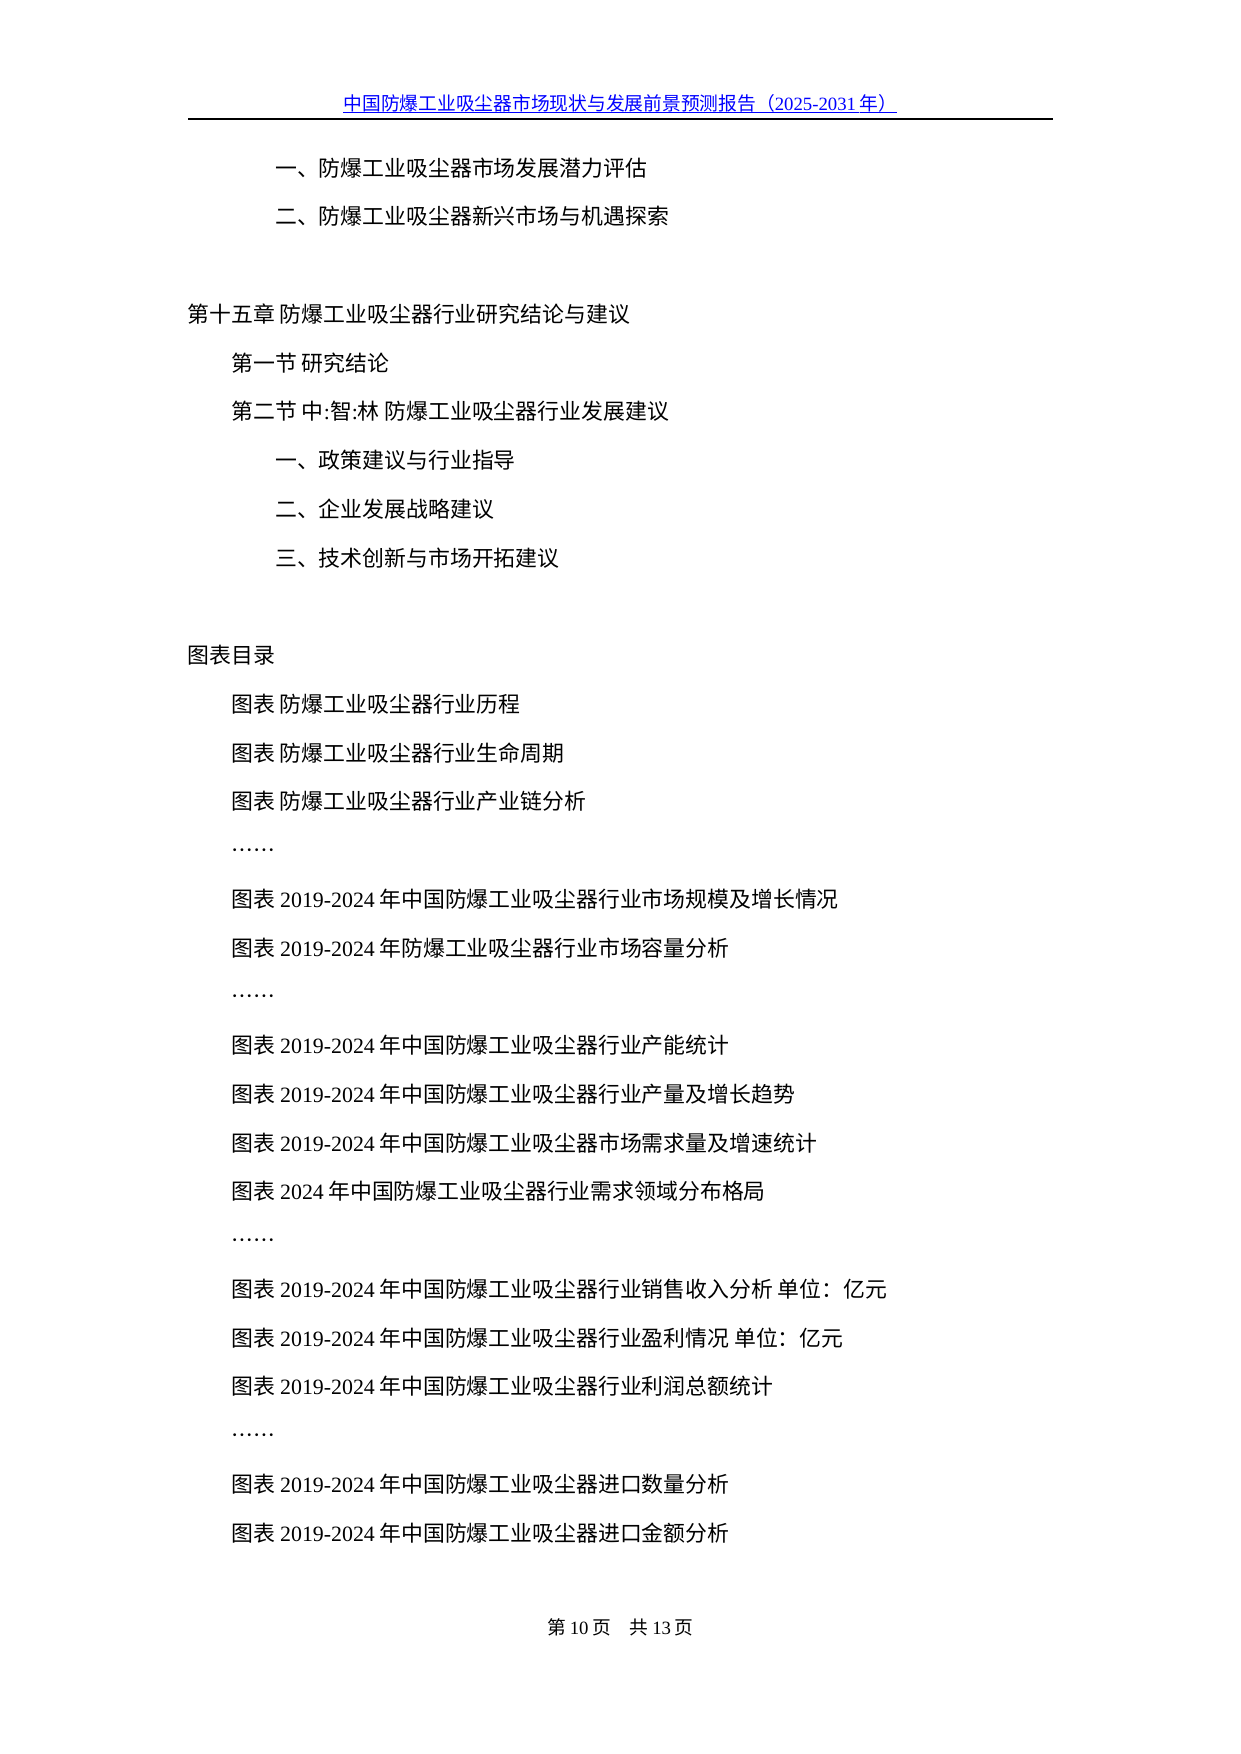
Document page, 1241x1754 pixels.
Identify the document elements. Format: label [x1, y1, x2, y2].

text [187, 150, 1053, 1548]
